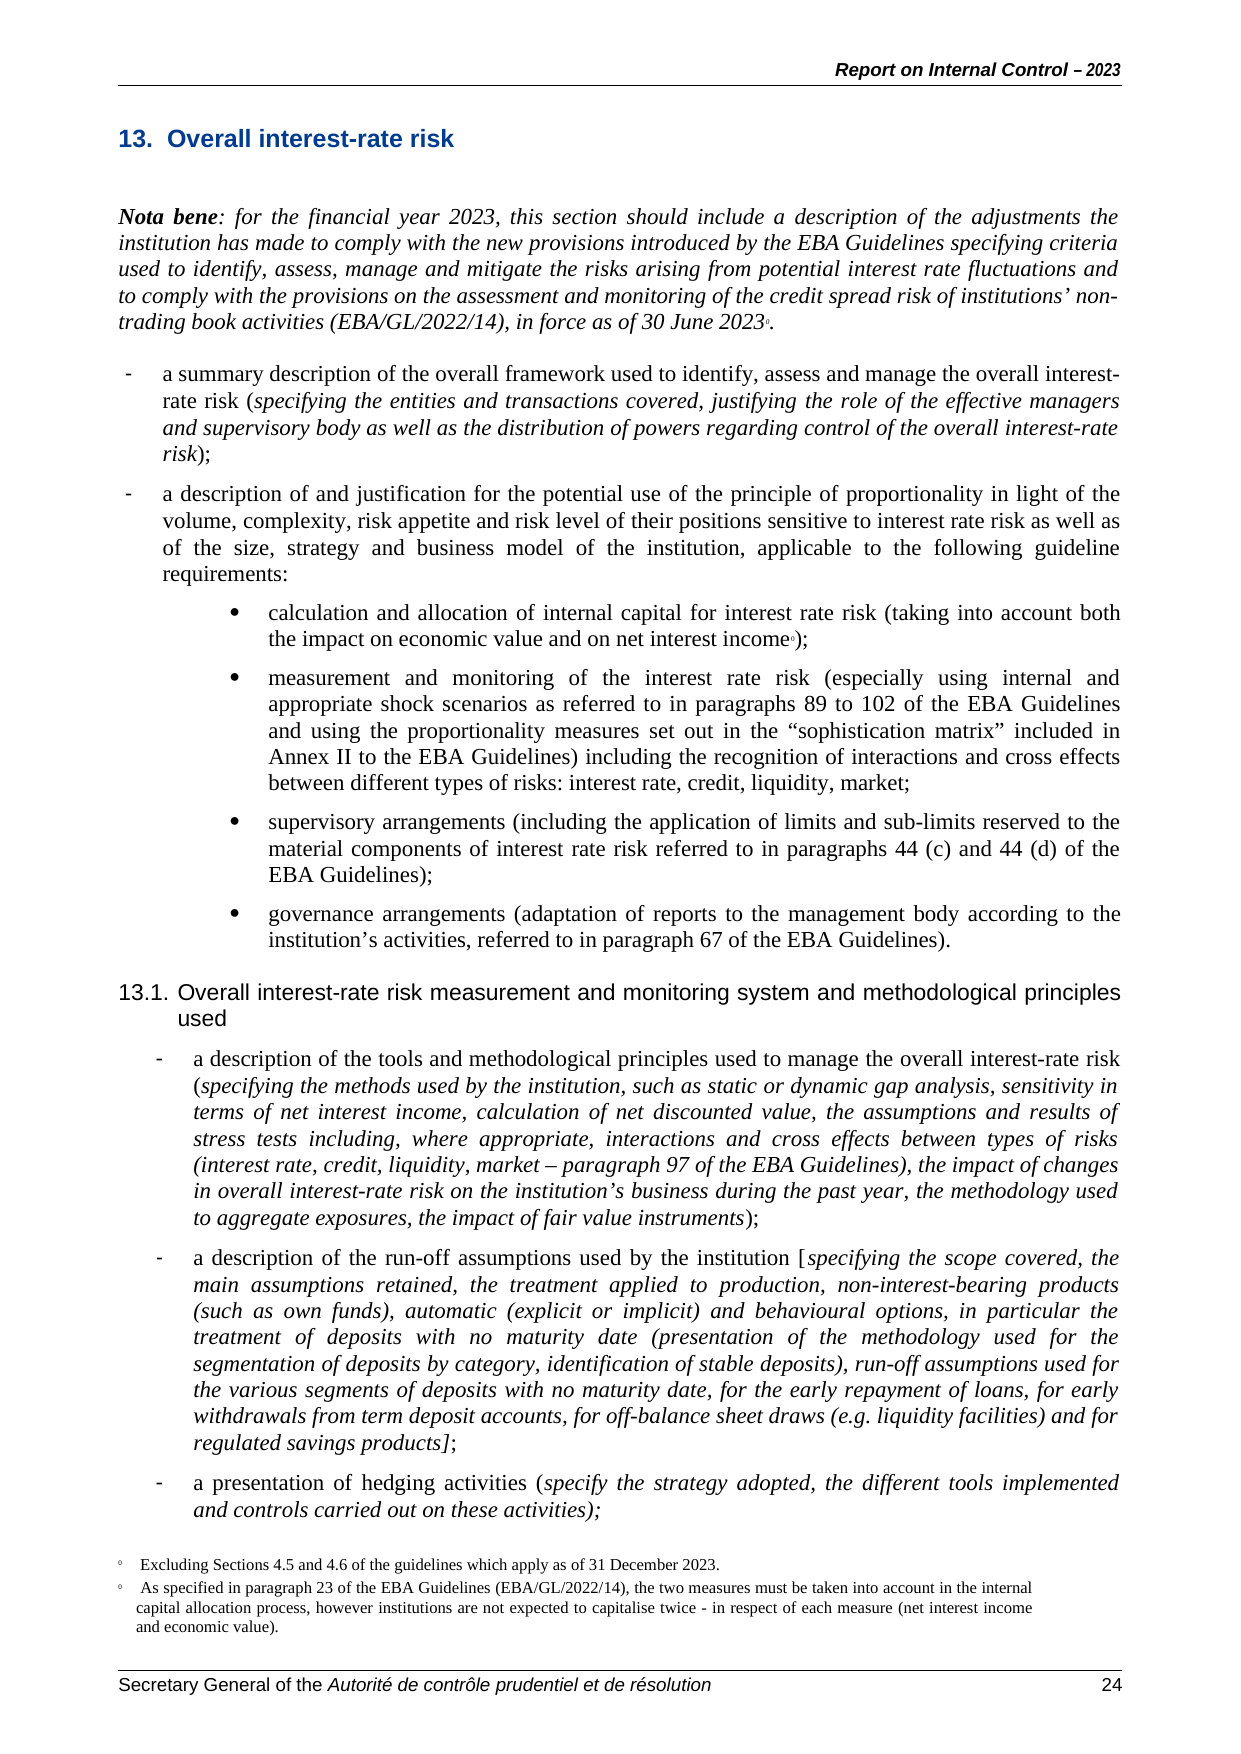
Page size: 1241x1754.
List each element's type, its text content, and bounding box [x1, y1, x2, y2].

subtitle Nota bene: for the financial year 2023, this section should include a description of the adjustments the institution has made to comply with the new provisions introduced by the EBA Guidelines specifying criteria used to identify, assess, manage and mitigate the risks arising from potential interest rate fluctuations and to comply with the provisions on the assessment and monitoring of the credit spread risk of institutions’ non-trading book activities (EBA/GL/2022/14), in force as of 30 June 2023. [118, 203, 1122, 334]
list a description of the tools and methodological principles used to manage the overall interest-rate risk (specifying the methods used by the institution, such as static or dynamic gap analysis, sensitivity in terms of net interest income, calculation of net discounted value, the assumptions and results of stress tests including, where appropriate, interactions and cross effects between types of risks (interest rate, credit, liquidity, market – paragraph 97 of the EBA Guidelines), the impact of changes in overall interest-rate risk on the institution’s business during the past year, the methodology used to aggregate exposures, the impact of fair value instruments); [156, 1044, 1122, 1230]
list a description of and justification for the potential use of the principle of proportionality in light of the volume, complexity, risk appetite and risk level of their positions sensitive to interest rate risk as well as of the size, strategy and business model of the institution, applicable to the following guideline requirements: [125, 479, 1122, 586]
list a description of the run-off assumptions used by the institution [specifying the scope covered, the main assumptions retained, the treatment applied to production, non-interest-bearing products (such as own funds), automatic (explicit or implicit) and behavioural options, in particular the treatment of deposits with no maturity date (presentation of the methodology used for the segmentation of deposits by category, identification of stable deposits), run-off assumptions used for the various segments of deposits with no maturity date, for the early repayment of loans, for early withdrawals from term deposit accounts, for off-balance sheet draws (e.g. liquidity facilities) and for regulated savings products]; [156, 1243, 1122, 1455]
list a summary description of the overall framework used to identify, assess and manage the overall interest-rate risk (specifying the entities and transactions covered, justifying the role of the effective managers and supervisory body as well as the distribution of powers regarding control of the overall interest-rate risk); [125, 359, 1122, 467]
list measurement and monitoring of the interest rate risk (especially using internal and appropriate shock scenarios as referred to in paragraphs 89 to 102 of the EBA Guidelines and using the proportionality measures set out in the “sophistication matrix” included in Annex II to the EBA Guidelines) including the recognition of interactions and cross effects between different types of risks: interest rate, credit, liquidity, market; [231, 664, 1122, 796]
list supervisory arrangements (including the application of limits and sub-limits reserved to the material components of interest rate risk referred to in paragraphs 44 (c) and 44 (d) of the EBA Guidelines); [231, 808, 1122, 887]
subtitle Overall interest-rate risk [118, 124, 1122, 153]
list a presentation of hedging activities (specify the strategy adopted, the different tools implemented and controls carried out on these activities); [156, 1468, 1122, 1522]
list calculation and allocation of internal capital for interest rate risk (taking into account both the impact on economic value and on net interest income); [231, 599, 1122, 651]
list governance arrangements (adaptation of reports to the management body according to the institution’s activities, referred to in paragraph 67 of the EBA Guidelines). [231, 900, 1122, 952]
text 13.1. Overall interest-rate risk measurement and monitoring system and methodological principles used [118, 979, 1122, 1032]
